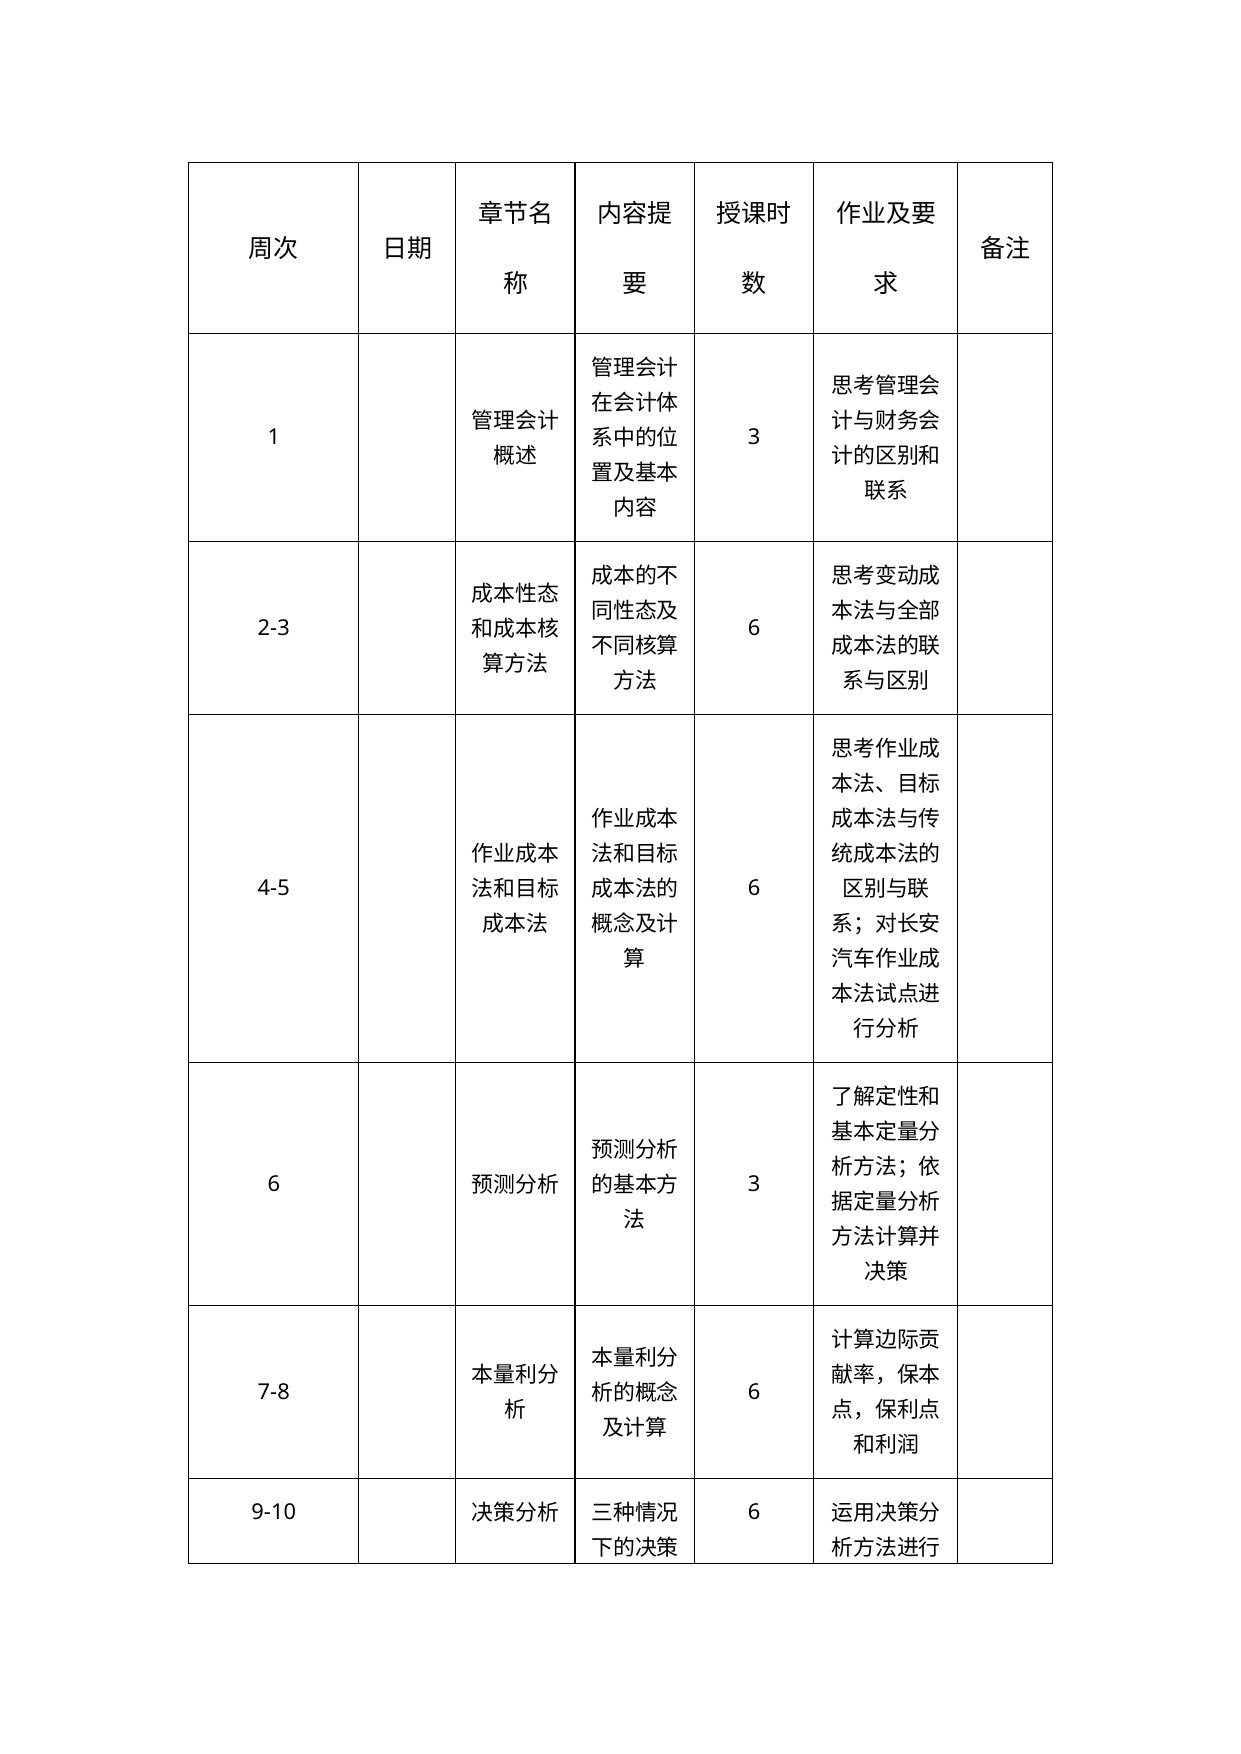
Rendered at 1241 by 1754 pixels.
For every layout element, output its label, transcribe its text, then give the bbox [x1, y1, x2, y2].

table_cell 4-5 [189, 715, 358, 1062]
table_cell 作业成本法和目标成本法 [456, 715, 574, 1062]
table_cell 了解定性和基本定量分析方法；依据定量分析方法计算并决策 [814, 1063, 957, 1305]
table_cell [958, 1479, 1052, 1562]
table_cell 3 [695, 334, 813, 541]
table_cell 6 [695, 1306, 813, 1478]
table_cell [359, 1306, 455, 1478]
table_cell 2-3 [189, 542, 358, 714]
table_cell 思考管理会计与财务会计的区别和联系 [814, 334, 957, 541]
table_cell 本量利分析的概念及计算 [576, 1306, 694, 1478]
table_header 内容提要 [576, 163, 694, 333]
table_cell 预测分析的基本方法 [576, 1063, 694, 1305]
table_cell [958, 1306, 1052, 1478]
table_header 备注 [958, 163, 1052, 333]
table_cell 三种情况下的决策分析 [576, 1479, 694, 1562]
table_cell 6 [189, 1063, 358, 1305]
table_cell 7-8 [189, 1306, 358, 1478]
table_cell 计算边际贡献率，保本点，保利点和利润 [814, 1306, 957, 1478]
table_cell 9-10 [189, 1479, 358, 1562]
table_cell 6 [695, 715, 813, 1062]
table_cell 决策分析 [456, 1479, 574, 1562]
table_cell [958, 542, 1052, 714]
table_header 日期 [359, 163, 455, 333]
table_cell 成本的不同性态及不同核算方法 [576, 542, 694, 714]
table_cell 作业成本法和目标成本法的概念及计算 [576, 715, 694, 1062]
table_header 作业及要求 [814, 163, 957, 333]
table_cell 3 [695, 1063, 813, 1305]
table_cell 1 [189, 334, 358, 541]
table_cell 管理会计概述 [456, 334, 574, 541]
table_cell [958, 334, 1052, 541]
table_cell 成本性态和成本核算方法 [456, 542, 574, 714]
table_cell 思考作业成本法、目标成本法与传统成本法的区别与联系；对长安汽车作业成本法试点进行分析 [814, 715, 957, 1062]
table_header 章节名称 [456, 163, 574, 333]
table_cell 预测分析 [456, 1063, 574, 1305]
table_cell [958, 715, 1052, 1062]
table_cell 6 [695, 1479, 813, 1562]
table_cell 管理会计在会计体系中的位置及基本内容 [576, 334, 694, 541]
table_cell [359, 334, 455, 541]
table_cell 运用决策分析方法进行三种情况下的决策 [814, 1479, 957, 1562]
table_cell 思考变动成本法与全部成本法的联系与区别 [814, 542, 957, 714]
table_cell [958, 1063, 1052, 1305]
table_cell 本量利分析 [456, 1306, 574, 1478]
table_cell [359, 1063, 455, 1305]
table_header 授课时数 [695, 163, 813, 333]
table_header 周次 [189, 163, 358, 333]
table_cell 6 [695, 542, 813, 714]
table_cell [359, 542, 455, 714]
table_cell [359, 1479, 455, 1562]
table_cell [359, 715, 455, 1062]
